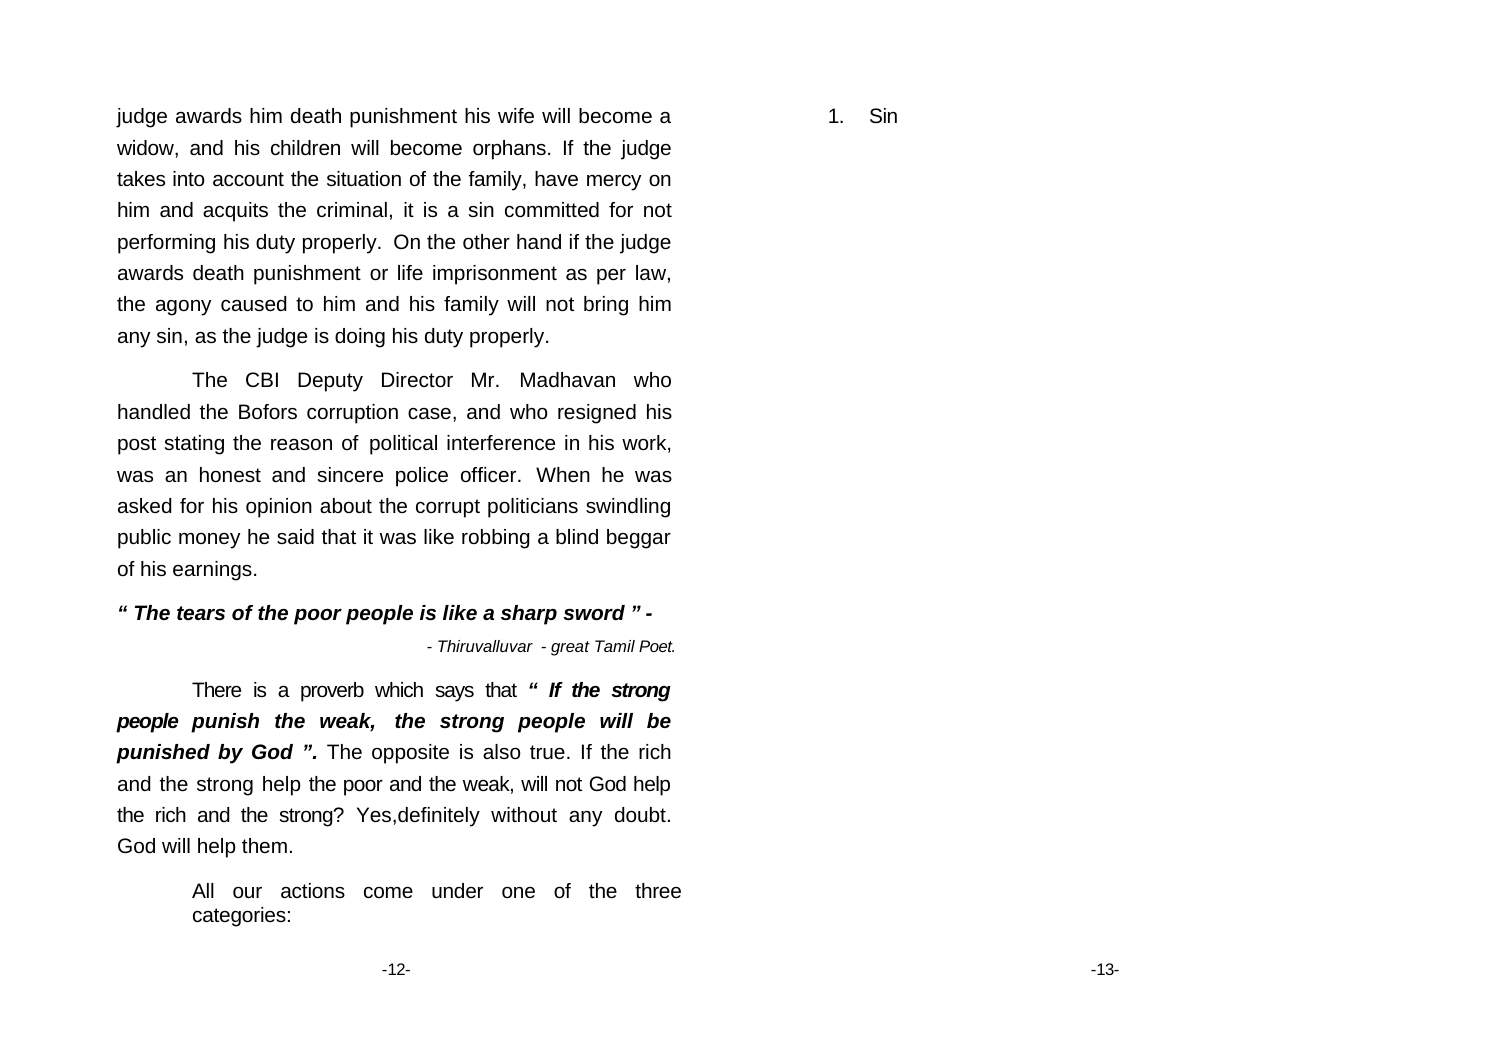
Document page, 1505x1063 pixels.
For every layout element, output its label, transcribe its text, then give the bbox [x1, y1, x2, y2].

text - Thiruvalluvar - great Tamil Poet. [426, 637, 682, 656]
text There is a proverb which says that “ If the strong people punish the weak, the strong people will be punished by God ”. The opposite is also true. If the rich and the strong help the poor and the weak, will not God help the rich and the strong? Yes,definitely without any doubt. God will help them. [117, 677, 672, 858]
list Sin [828, 104, 1400, 128]
text All our actions come under one of the three categories: [192, 879, 682, 927]
text The CBI Deputy Director Mr. Madhavan who handled the Bofors corruption case, and who resigned his post stating the reason of political interference in his work, was an honest and sincere police officer. When he was asked for his opinion about the corrupt politicians swindling public money he said that it was like robbing a blind beggar of his earnings. [117, 368, 672, 580]
subtitle “ The tears of the poor people is like a sharp sword ” - [117, 601, 682, 625]
text judge awards him death punishment his wife will become a widow, and his children will become orphans. If the judge takes into account the situation of the family, have mercy on him and acquits the criminal, it is a sin committed for not performing his duty properly. On the other hand if the judge awards death punishment or life imprisonment as per law, the agony caused to him and his family will not bring him any sin, as the judge is doing his duty properly. [117, 104, 672, 348]
